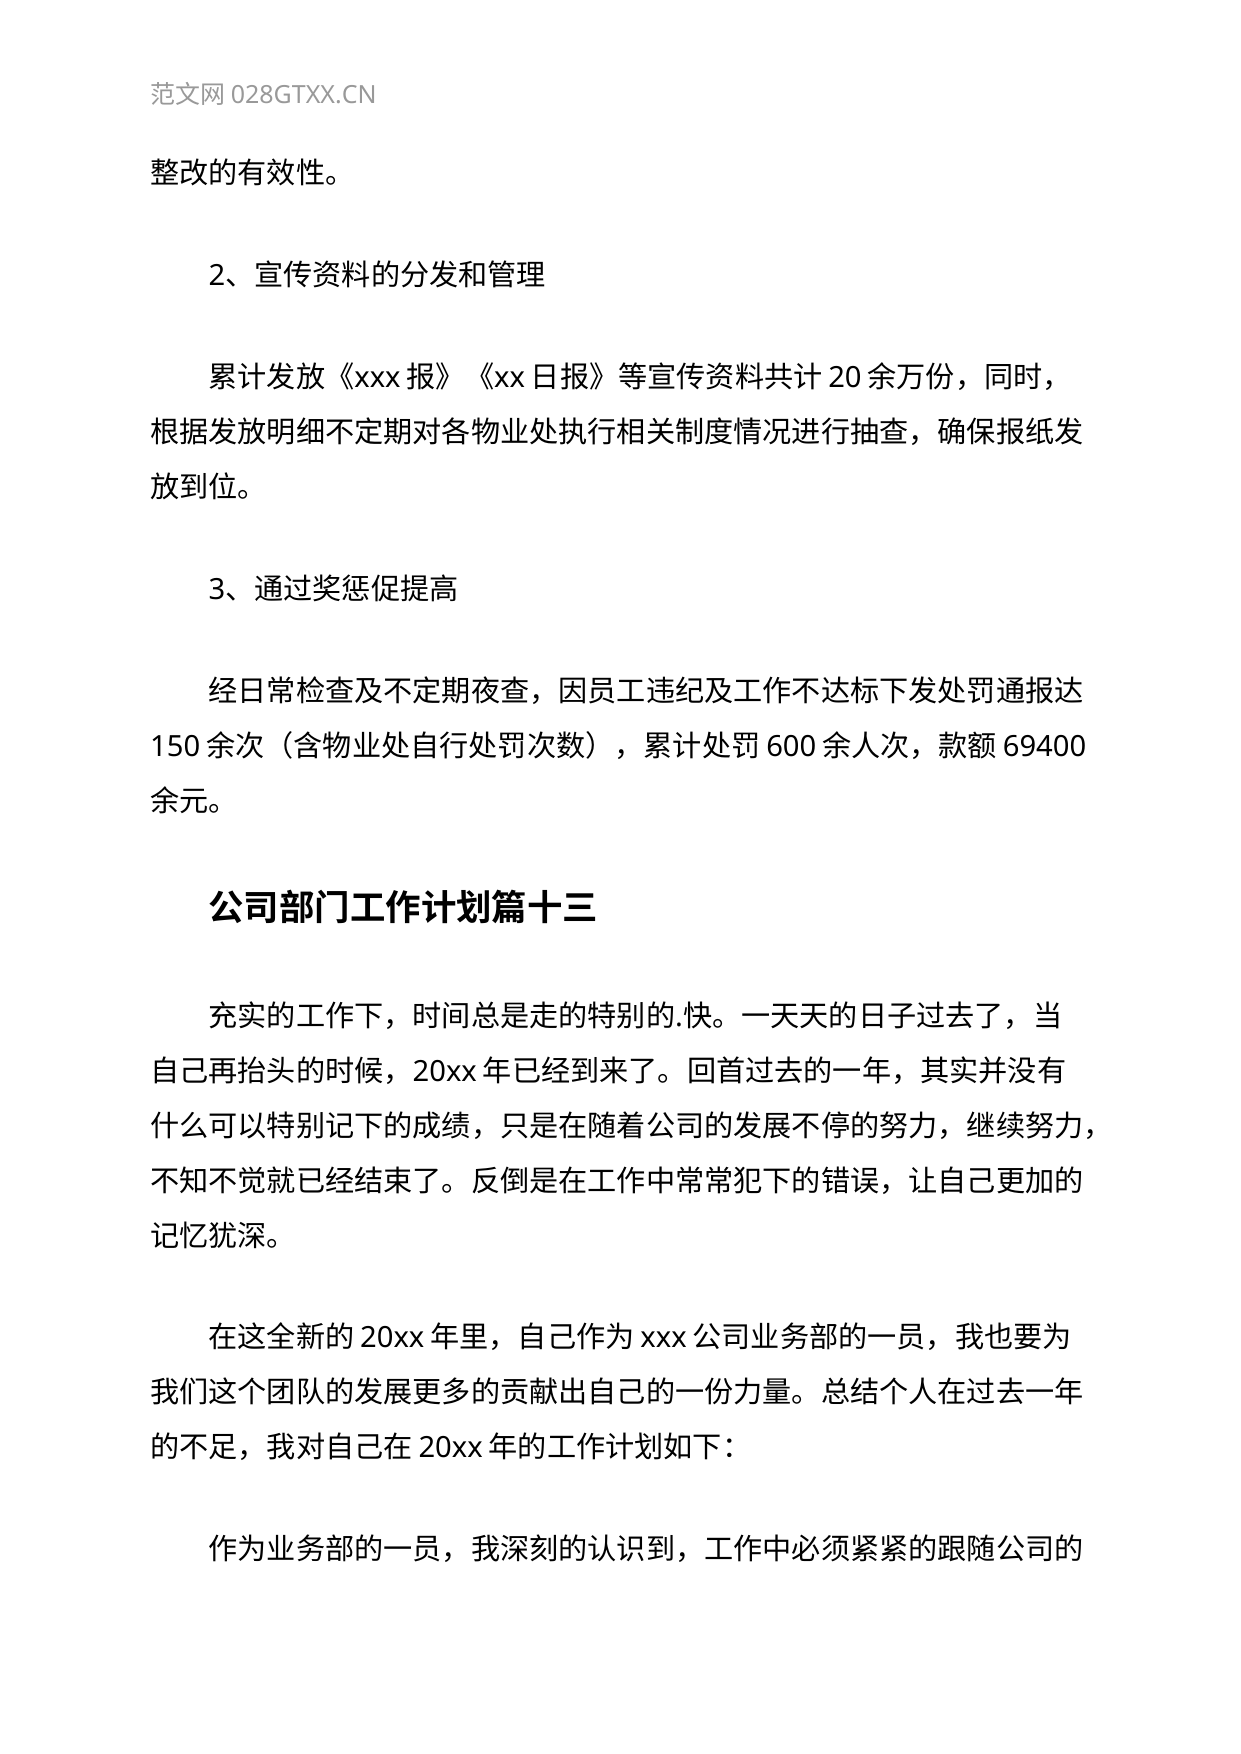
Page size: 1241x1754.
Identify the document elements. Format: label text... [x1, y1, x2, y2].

text 3、通过奖惩促提高 [150, 565, 1090, 608]
text 公司部门工作计划篇十三 [150, 879, 1090, 930]
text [150, 1526, 1090, 1568]
text 累计发放《xxx报》《xx日报》等宣传资料共计20余万份，同时，根据发放明细不定期对各物业处执行相关制度情况进行抽查，确保报纸发放到位。 [150, 354, 1090, 506]
text 充实的工作下，时间总是走的特别的.快。一天天的日子过去了，当自己再抬头的时候，20xx年已经到来了。回首过去的一年，其实并没有什么可以特别记下的成绩，只是在随着公司的发展不停的努力，继续努力，不知不觉就已经结束了。反倒是在工作中常常犯下的错误，让自己更加的记忆犹深。 [150, 992, 1090, 1254]
text 在这全新的20xx年里，自己作为xxx公司业务部的一员，我也要为我们这个团队的发展更多的贡献出自己的一份力量。总结个人在过去一年的不足，我对自己在20xx年的工作计划如下： [150, 1314, 1090, 1466]
text 2、宣传资料的分发和管理 [150, 252, 1090, 294]
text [150, 150, 1090, 192]
text 经日常检查及不定期夜查，因员工违纪及工作不达标下发处罚通报达150余次（含物业处自行处罚次数），累计处罚600余人次，款额69400余元。 [150, 667, 1090, 819]
